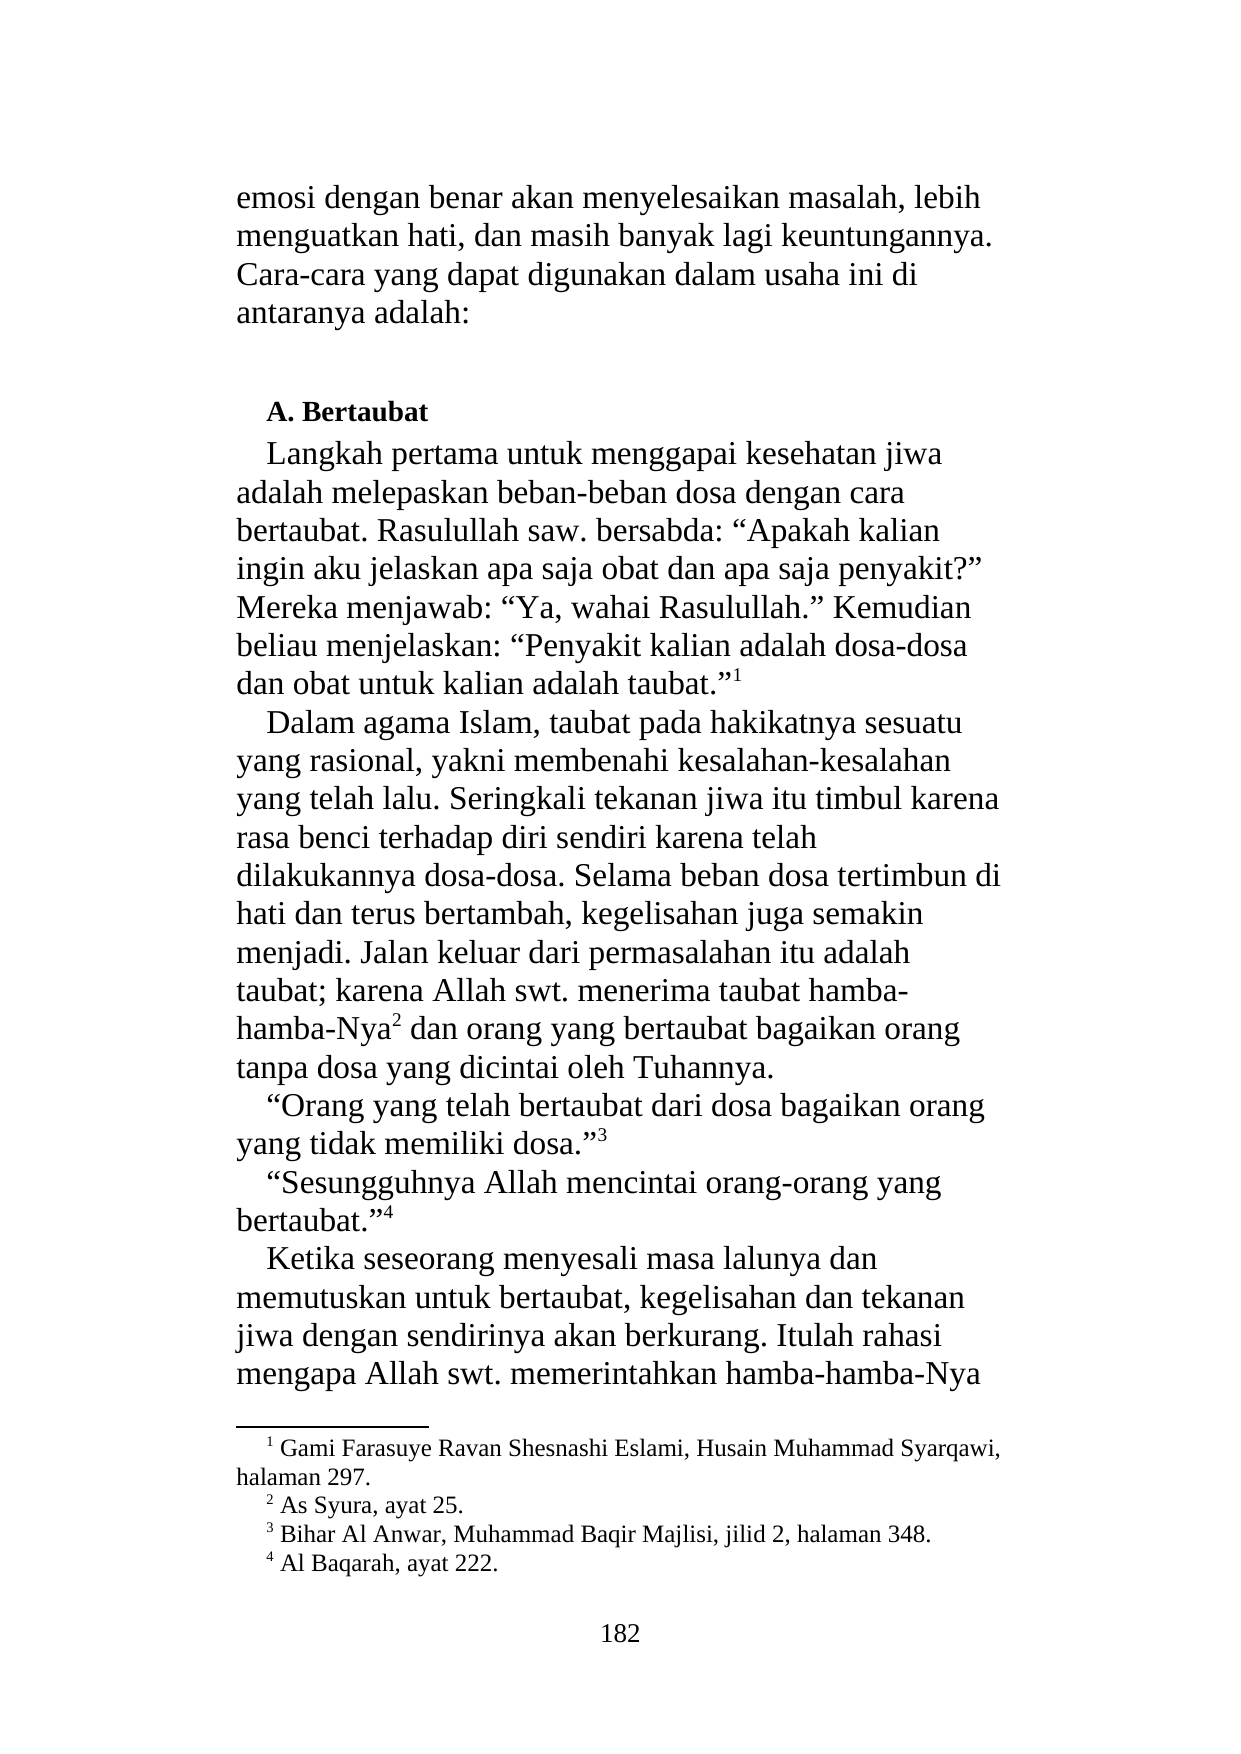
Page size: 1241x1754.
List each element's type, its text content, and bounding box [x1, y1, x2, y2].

subtitle A. Bertaubat [236, 394, 1004, 427]
text Dalam agama Islam, taubat pada hakikatnya sesuatu yang rasional, yakni membenahi kesalahan-kesalahan yang telah lalu. Seringkali tekanan jiwa itu timbul karena rasa benci terhadap diri sendiri karena telah dilakukannya dosa-dosa. Selama beban dosa tertimbun di hati dan terus bertambah, kegelisahan juga semakin menjadi. Jalan keluar dari permasalahan itu adalah taubat; karena Allah swt. menerima taubat hamba-hamba-Nya dan orang yang bertaubat bagaikan orang tanpa dosa yang dicintai oleh Tuhannya. [236, 702, 1004, 1085]
text Langkah pertama untuk menggapai kesehatan jiwa adalah melepaskan beban-beban dosa dengan cara bertaubat. Rasulullah saw. bersabda: “Apakah kalian ingin aku jelaskan apa saja obat dan apa saja penyakit?” Mereka menjawab: “Ya, wahai Rasulullah.” Kemudian beliau menjelaskan: “Penyakit kalian adalah dosa-dosa dan obat untuk kalian adalah taubat.” [236, 434, 1004, 702]
text “Orang yang telah bertaubat dari dosa bagaikan orang yang tidak memiliki dosa.” [236, 1085, 1004, 1162]
text “Sesungguhnya Allah mencintai orang-orang yang bertaubat.” [236, 1162, 1004, 1239]
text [236, 1239, 1004, 1392]
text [236, 177, 1004, 331]
